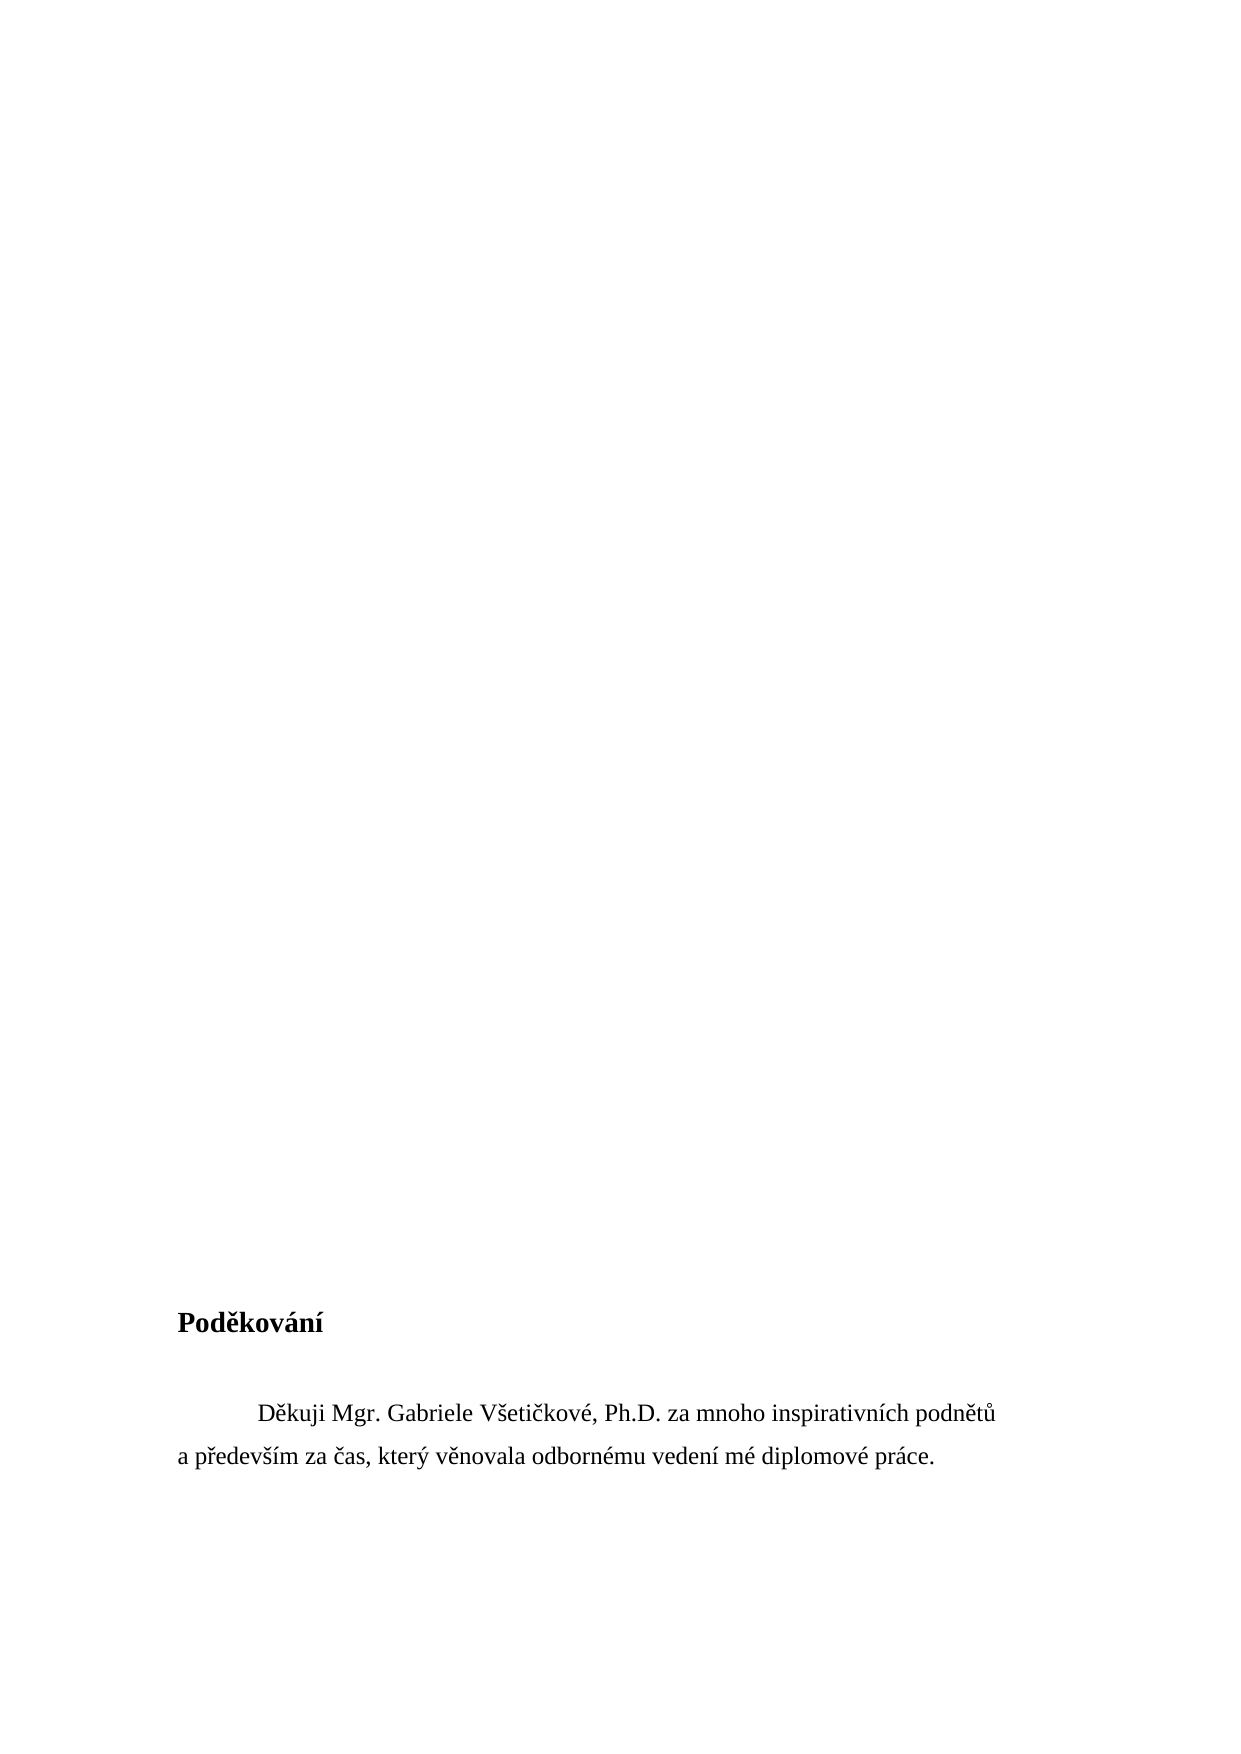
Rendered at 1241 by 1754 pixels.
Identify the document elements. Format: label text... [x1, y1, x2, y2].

text Poděkování [177, 1305, 1122, 1338]
text Děkuji Mgr. Gabriele Všetičkové, Ph.D. za mnoho inspirativních podnětů a především za čas, který věnovala odbornému vedení mé diplomové práce. [177, 1398, 1122, 1470]
